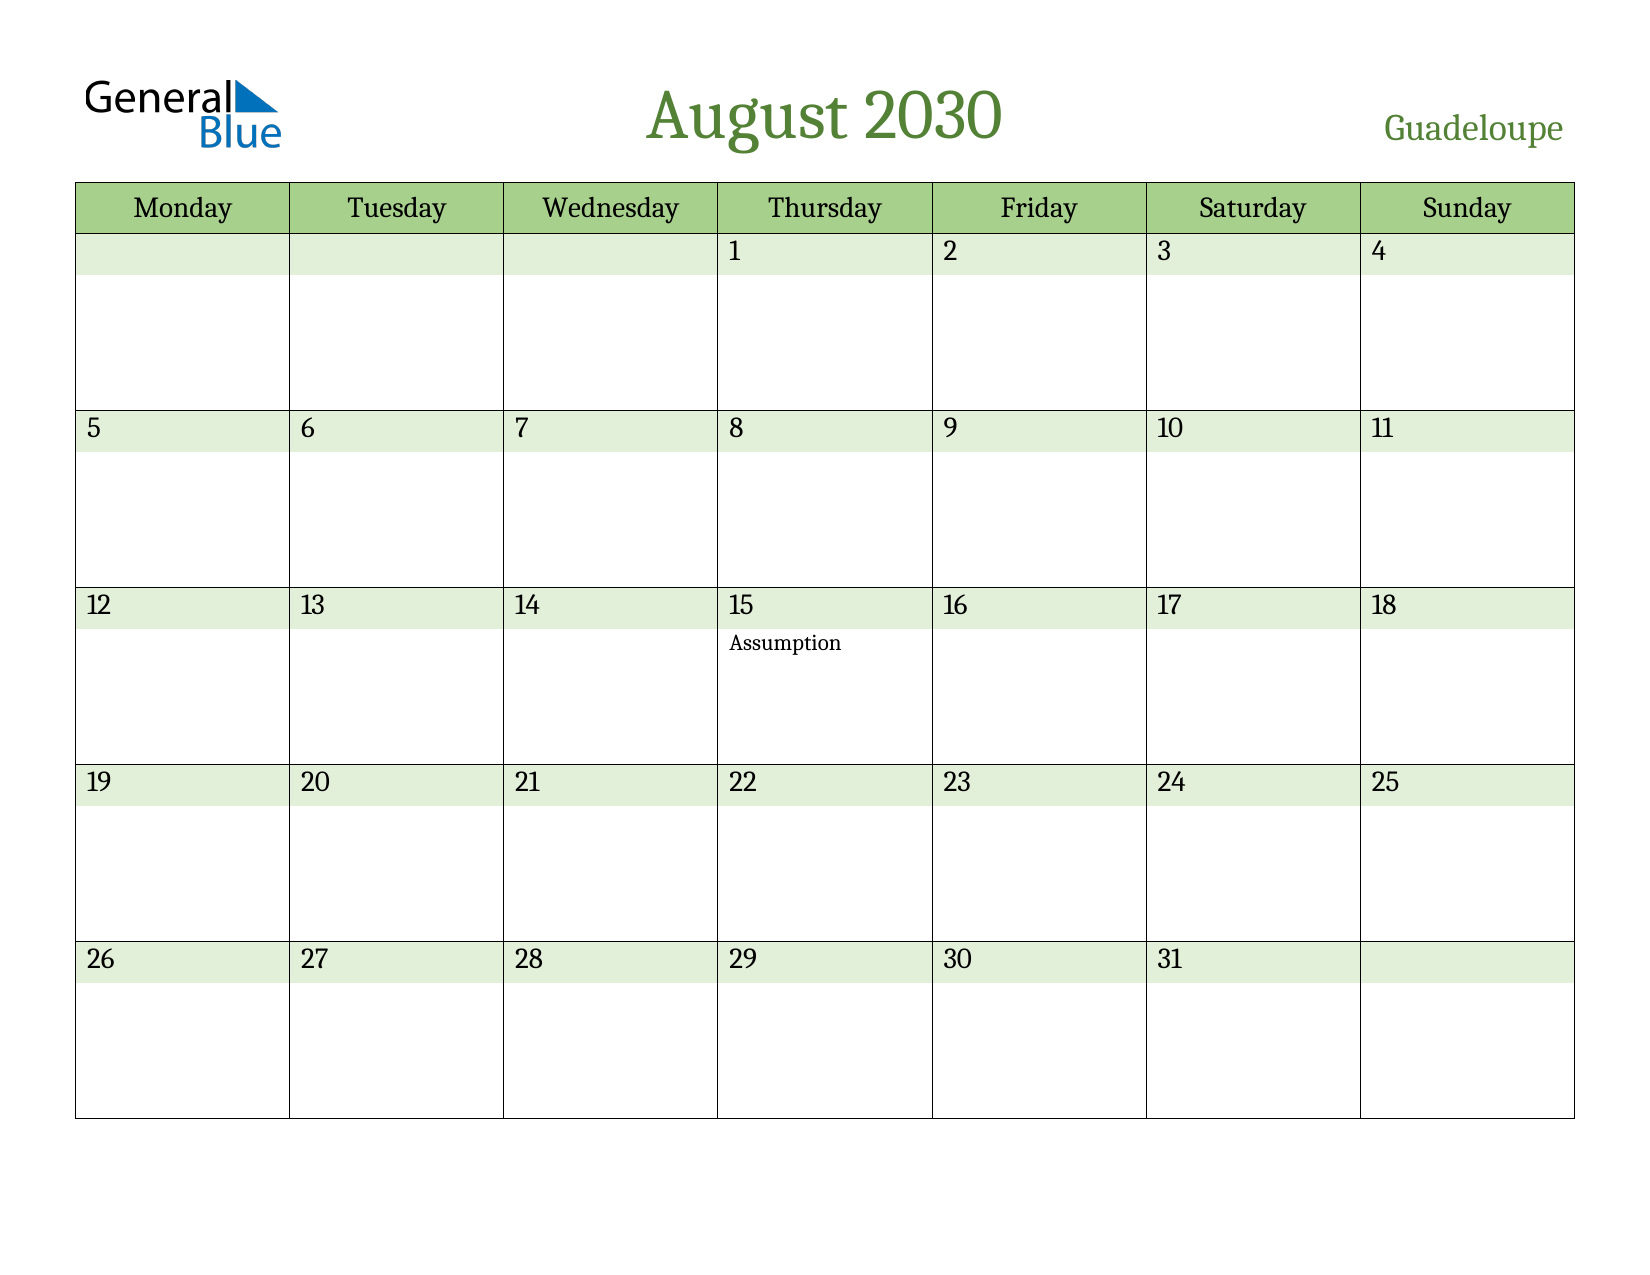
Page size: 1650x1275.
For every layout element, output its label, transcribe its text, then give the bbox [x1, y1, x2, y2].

table_cell [933, 452, 1146, 587]
table_cell Monday [76, 183, 289, 233]
table_cell 21 [504, 765, 717, 806]
table_cell [1361, 629, 1574, 764]
table_cell 11 [1361, 411, 1574, 452]
table_cell [290, 275, 503, 410]
table_cell [504, 234, 717, 275]
table_cell [76, 452, 289, 587]
table_cell 14 [504, 588, 717, 629]
table_cell [1147, 629, 1360, 764]
table_cell 16 [933, 588, 1146, 629]
table_cell 28 [504, 942, 717, 983]
table_cell [1147, 275, 1360, 410]
table_cell [933, 629, 1146, 764]
table_cell [718, 275, 932, 410]
table_header August 2030 [504, 75, 1146, 182]
table_cell 25 [1361, 765, 1574, 806]
table_cell [290, 629, 503, 764]
table_cell 20 [290, 765, 503, 806]
picture [86, 80, 281, 148]
table_cell 29 [718, 942, 932, 983]
table_cell 9 [933, 411, 1146, 452]
table_cell 26 [76, 942, 289, 983]
table_cell Saturday [1147, 183, 1360, 233]
table_cell [504, 452, 717, 587]
table_cell 27 [290, 942, 503, 983]
table_cell [76, 275, 289, 410]
table_cell 1 [718, 234, 932, 275]
table_cell [718, 983, 932, 1118]
table_cell 2 [933, 234, 1146, 275]
table_cell [1361, 806, 1574, 941]
table_cell 30 [933, 942, 1146, 983]
table_cell [76, 234, 289, 275]
table_cell [504, 983, 717, 1118]
table_cell [1361, 452, 1574, 587]
table_cell [1147, 983, 1360, 1118]
table_cell Sunday [1361, 183, 1574, 233]
table_header [76, 75, 503, 182]
table_cell 31 [1147, 942, 1360, 983]
table_cell [933, 275, 1146, 410]
table_cell [290, 234, 503, 275]
table_cell 19 [76, 765, 289, 806]
table_cell 7 [504, 411, 717, 452]
table_cell 15 [718, 588, 932, 629]
table_cell 4 [1361, 234, 1574, 275]
table_cell Friday [933, 183, 1146, 233]
table_cell [1361, 942, 1574, 983]
table_cell [718, 806, 932, 941]
table_cell [933, 983, 1146, 1118]
table_cell [290, 983, 503, 1118]
table_cell 8 [718, 411, 932, 452]
table_cell [1147, 806, 1360, 941]
table_cell [76, 629, 289, 764]
table_cell [504, 629, 717, 764]
table_cell 18 [1361, 588, 1574, 629]
table_cell 17 [1147, 588, 1360, 629]
table_cell 23 [933, 765, 1146, 806]
table_cell Tuesday [290, 183, 503, 233]
table_cell Wednesday [504, 183, 717, 233]
table_cell [1147, 452, 1360, 587]
table_cell 13 [290, 588, 503, 629]
table_cell 22 [718, 765, 932, 806]
table_cell 6 [290, 411, 503, 452]
table_cell [76, 983, 289, 1118]
table_cell [76, 806, 289, 941]
table_cell 3 [1147, 234, 1360, 275]
table_cell 12 [76, 588, 289, 629]
table_cell [290, 806, 503, 941]
table_cell [718, 452, 932, 587]
table_cell 24 [1147, 765, 1360, 806]
table_cell [933, 806, 1146, 941]
table_cell [290, 452, 503, 587]
table_cell Assumption [718, 629, 932, 764]
table_cell Thursday [718, 183, 932, 233]
table_cell [1361, 275, 1574, 410]
table_cell [504, 806, 717, 941]
table_cell [1361, 983, 1574, 1118]
table_cell [504, 275, 717, 410]
table_header Guadeloupe [1146, 75, 1574, 182]
table_cell 5 [76, 411, 289, 452]
table_cell 10 [1147, 411, 1360, 452]
